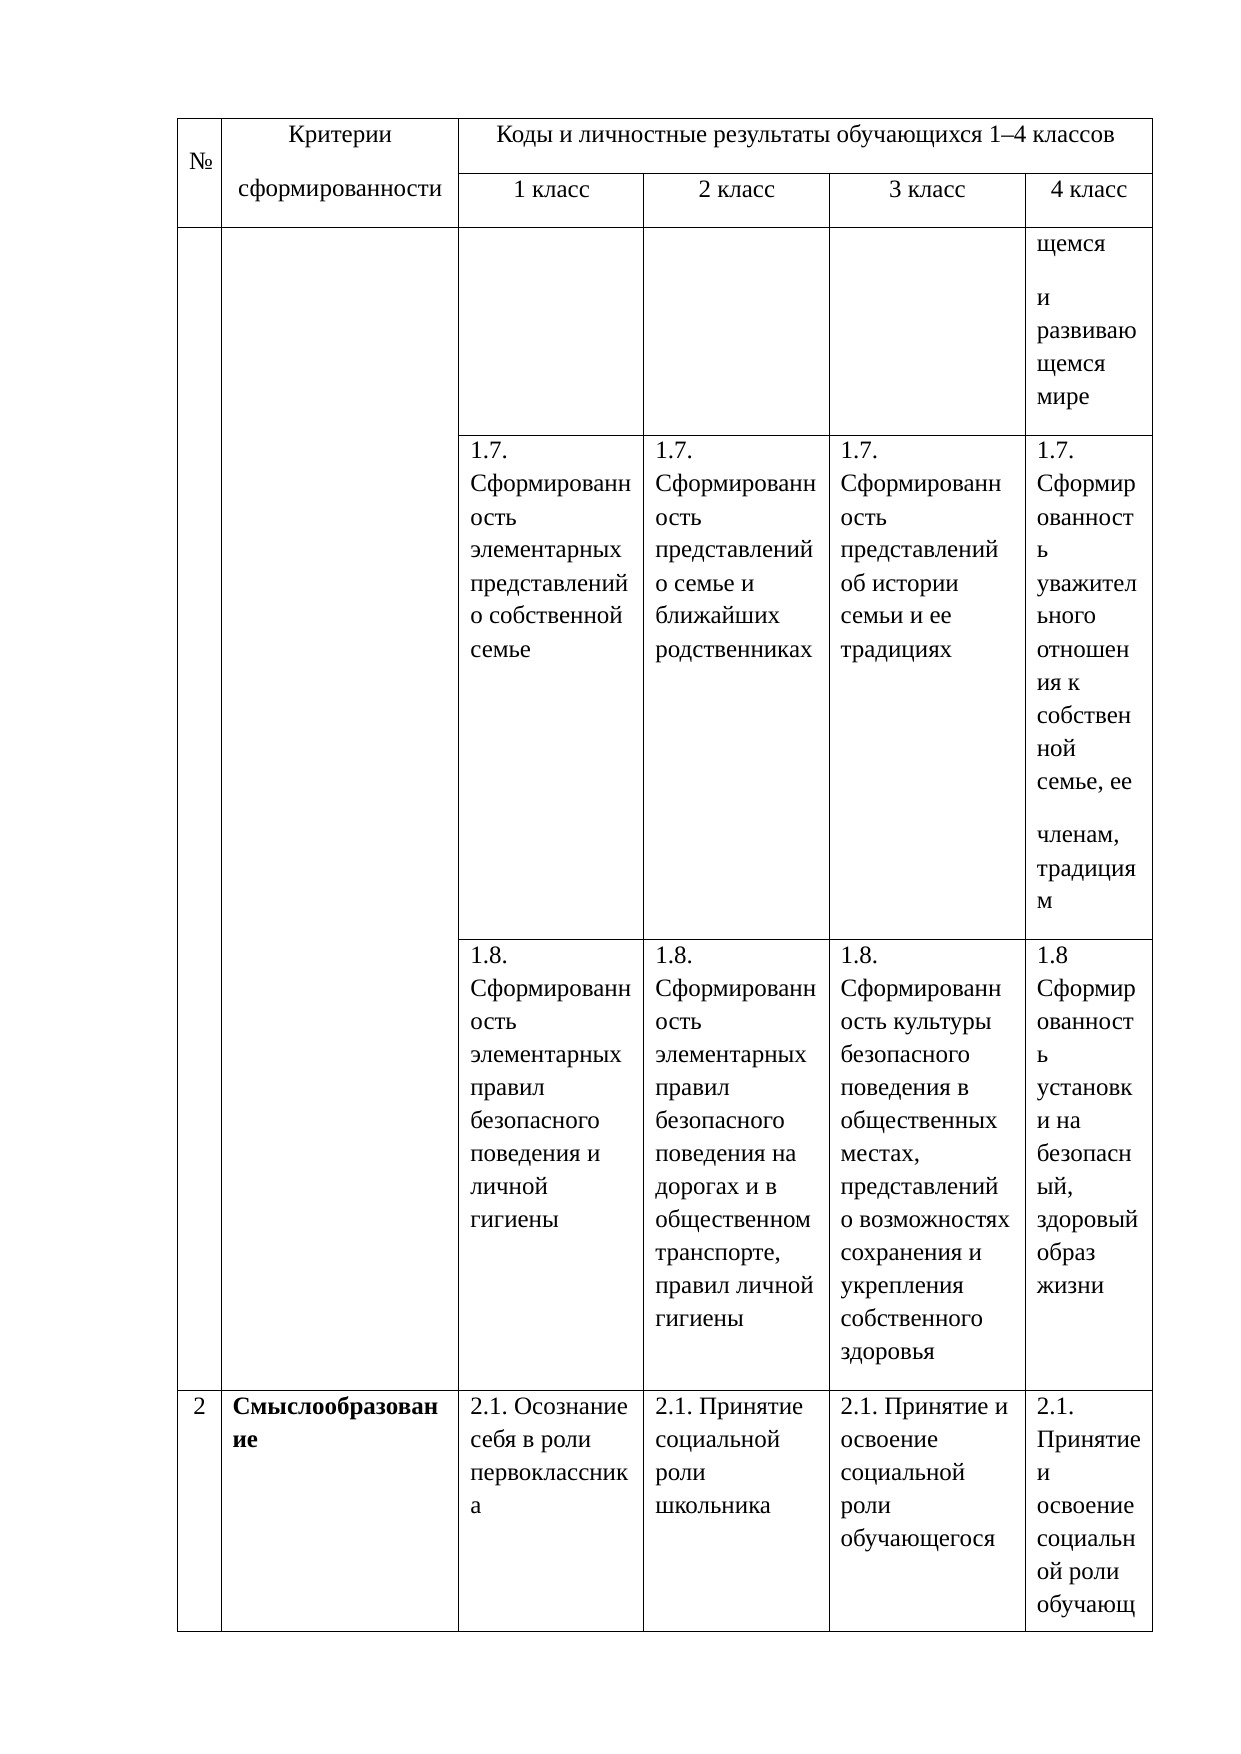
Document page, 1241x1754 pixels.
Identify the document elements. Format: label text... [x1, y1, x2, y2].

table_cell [1026, 1391, 1152, 1631]
table_cell Смыслообразование [222, 1391, 458, 1631]
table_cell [830, 228, 1025, 434]
table_cell 1.7. Сформированность уважительного отношения к собственной семье, ее членам, традициям [1026, 436, 1152, 939]
table_header Критерии сформированности [222, 119, 458, 227]
table_header № [178, 119, 221, 227]
table_cell 1 класс [459, 174, 643, 227]
table_cell 1.7. Сформированность представлений о семье и ближайших родственниках [644, 436, 829, 939]
table_cell 1.8. Сформированность культуры безопасного поведения в общественных местах, представлений о возможностях сохранения и укрепления собственного здоровья [830, 940, 1025, 1390]
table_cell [459, 1391, 643, 1631]
table_cell 2 [178, 1391, 221, 1631]
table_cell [459, 228, 643, 434]
table_cell 4 класс [1026, 174, 1152, 227]
table_header Коды и личностные результаты обучающихся 1–4 классов [459, 119, 1152, 173]
table_cell 1.8 Сформированность установки на безопасный, здоровый образ жизни [1026, 940, 1152, 1390]
table_cell 2 класс [644, 174, 829, 227]
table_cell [1026, 228, 1152, 434]
table_cell 1.8. Сформированность элементарных правил безопасного поведения и личной гигиены [459, 940, 643, 1390]
table_cell 1.7. Сформированность элементарных представлений о собственной семье [459, 436, 643, 939]
table_cell 3 класс [830, 174, 1025, 227]
table_cell 2.1. Принятие социальной роли школьника [644, 1391, 829, 1631]
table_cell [644, 228, 829, 434]
table_cell 1.8. Сформированность элементарных правил безопасного поведения на дорогах и в общественном транспорте, правил личной гигиены [644, 940, 829, 1390]
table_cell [830, 1391, 1025, 1631]
table_cell 1.7. Сформированность представлений об истории семьи и ее традициях [830, 436, 1025, 939]
